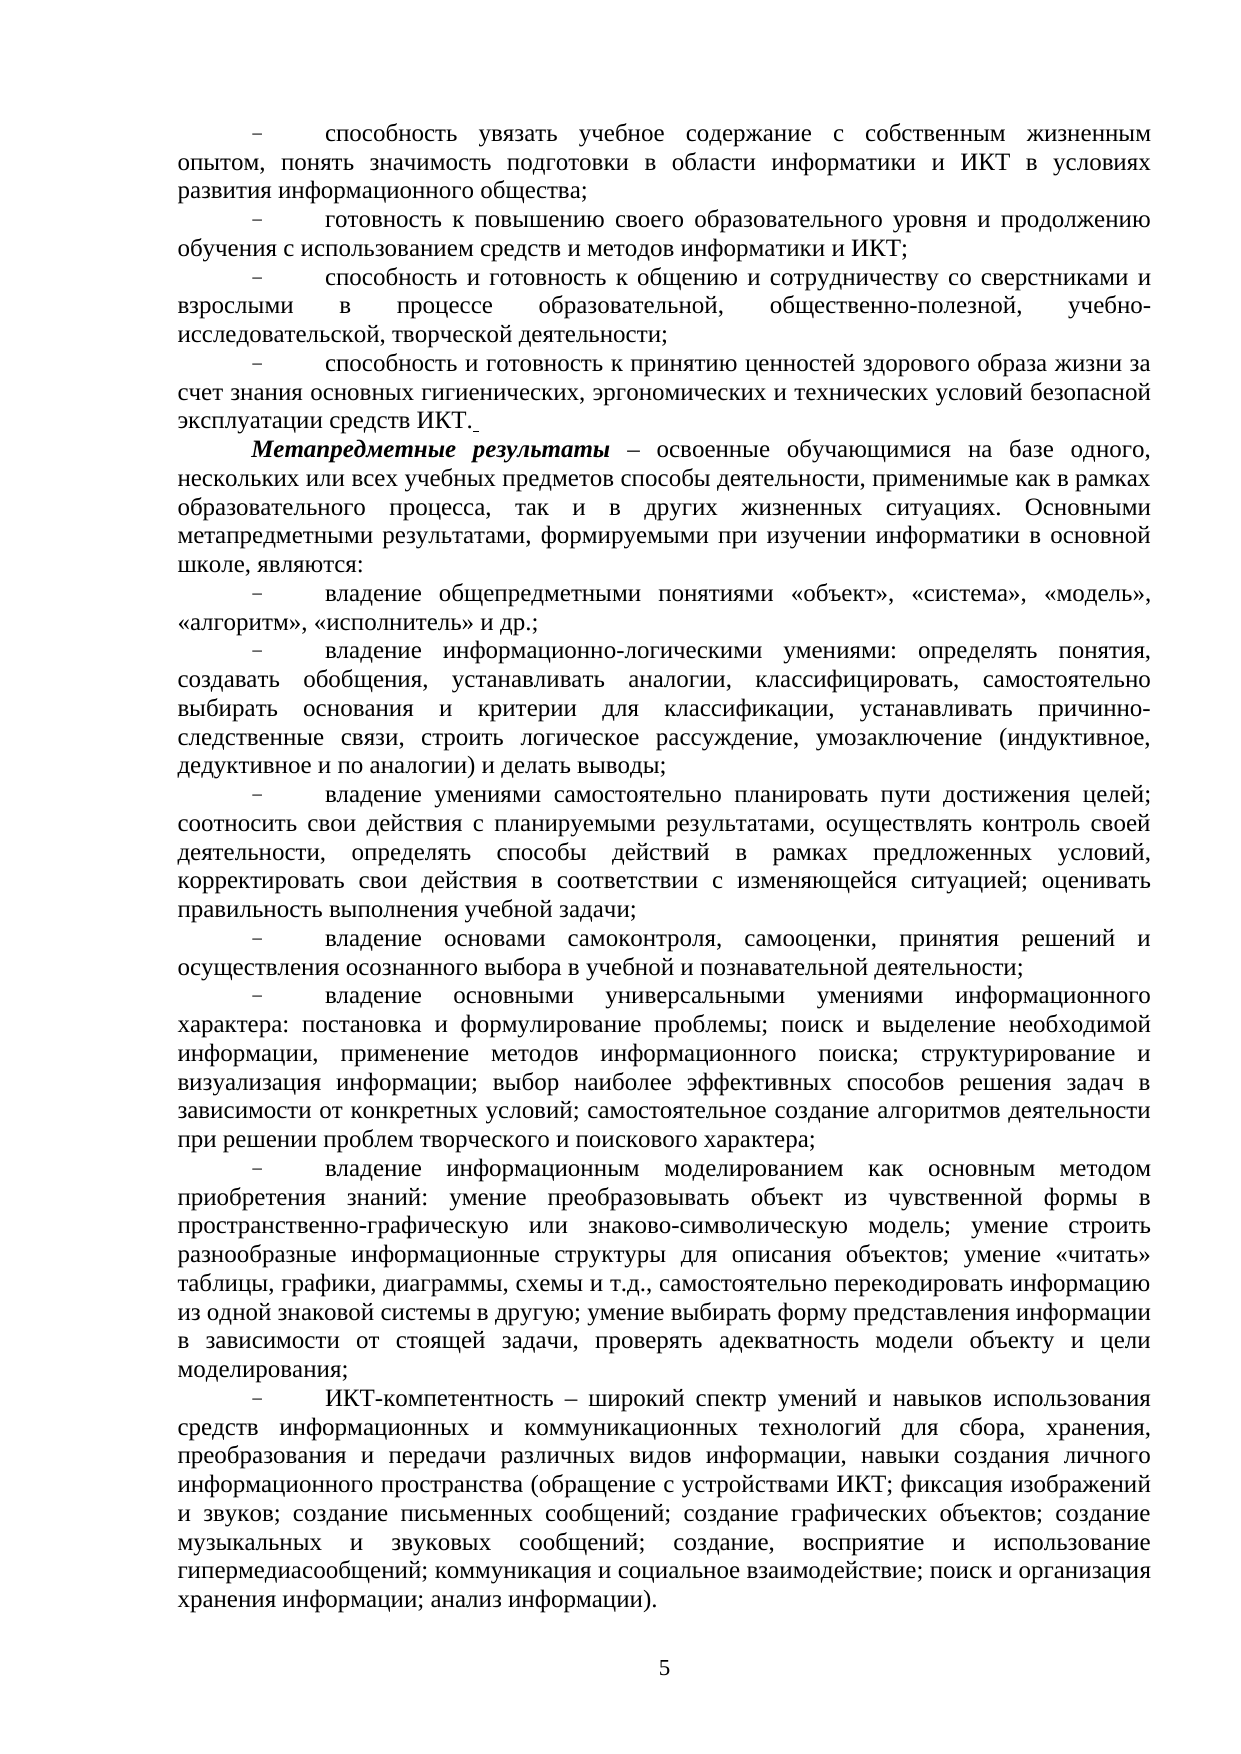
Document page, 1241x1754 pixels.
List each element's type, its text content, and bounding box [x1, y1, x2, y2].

list ИКТ-компетентность – широкий спектр умений и навыков использования средств информационных и коммуникационных технологий для сбора, хранения, преобразования и передачи различных видов информации, навыки создания личного информационного пространства (обращение с устройствами ИКТ; фиксация изображений и звуков; создание письменных сообщений; создание графических объектов; создание музыкальных и звуковых сообщений; создание, восприятие и использование гипермедиасообщений; коммуникация и социальное взаимодействие; поиск и организация хранения информации; анализ информации). [177, 1383, 1152, 1613]
list владение основными универсальными умениями информационного характера: постановка и формулирование проблемы; поиск и выделение необходимой информации, применение методов информационного поиска; структурирование и визуализация информации; выбор наиболее эффективных способов решения задач в зависимости от конкретных условий; самостоятельное создание алгоритмов деятельности при решении проблем творческого и поискового характера; [177, 981, 1152, 1153]
list владение общепредметными понятиями «объект», «система», «модель», «алгоритм», «исполнитель» и др.; [177, 578, 1152, 636]
list способность и готовность к принятию ценностей здорового образа жизни за счет знания основных гигиенических, эргономических и технических условий безопасной эксплуатации средств ИКТ. [177, 348, 1152, 434]
list способность увязать учебное содержание с собственным жизненным опытом, понять значимость подготовки в области информатики и ИКТ в условиях развития информационного общества; [177, 118, 1152, 204]
list готовность к повышению своего образовательного уровня и продолжению обучения с использованием средств и методов информатики и ИКТ; [177, 204, 1152, 262]
list владение информационно-логическими умениями: определять понятия, создавать обобщения, устанавливать аналогии, классифицировать, самостоятельно выбирать основания и критерии для классификации, устанавливать причинно-следственные связи, строить логическое рассуждение, умозаключение (индуктивное, дедуктивное и по аналогии) и делать выводы; [177, 636, 1152, 779]
list способность и готовность к общению и сотрудничеству со сверстниками и взрослыми в процессе образовательной, общественно-полезной, учебно-исследовательской, творческой деятельности; [177, 262, 1152, 348]
text Метапредметные результаты – освоенные обучающимися на базе одного, нескольких или всех учебных предметов способы деятельности, применимые как в рамках образовательного процесса, так и в других жизненных ситуациях. Основными метапредметными результатами, формируемыми при изучении информатики в основной школе, являются: [177, 434, 1152, 578]
list владение информационным моделированием как основным методом приобретения знаний: умение преобразовывать объект из чувственной формы в пространственно-графическую или знаково-символическую модель; умение строить разнообразные информационные структуры для описания объектов; умение «читать» таблицы, графики, диаграммы, схемы и т.д., самостоятельно перекодировать информацию из одной знаковой системы в другую; умение выбирать форму представления информации в зависимости от стоящей задачи, проверять адекватность модели объекту и цели моделирования; [177, 1153, 1152, 1383]
list владение основами самоконтроля, самооценки, принятия решений и осуществления осознанного выбора в учебной и познавательной деятельности; [177, 923, 1152, 981]
list владение умениями самостоятельно планировать пути достижения целей; соотносить свои действия с планируемыми результатами, осуществлять контроль своей деятельности, определять способы действий в рамках предложенных условий, корректировать свои действия в соответствии с изменяющейся ситуацией; оценивать правильность выполнения учебной задачи; [177, 779, 1152, 923]
